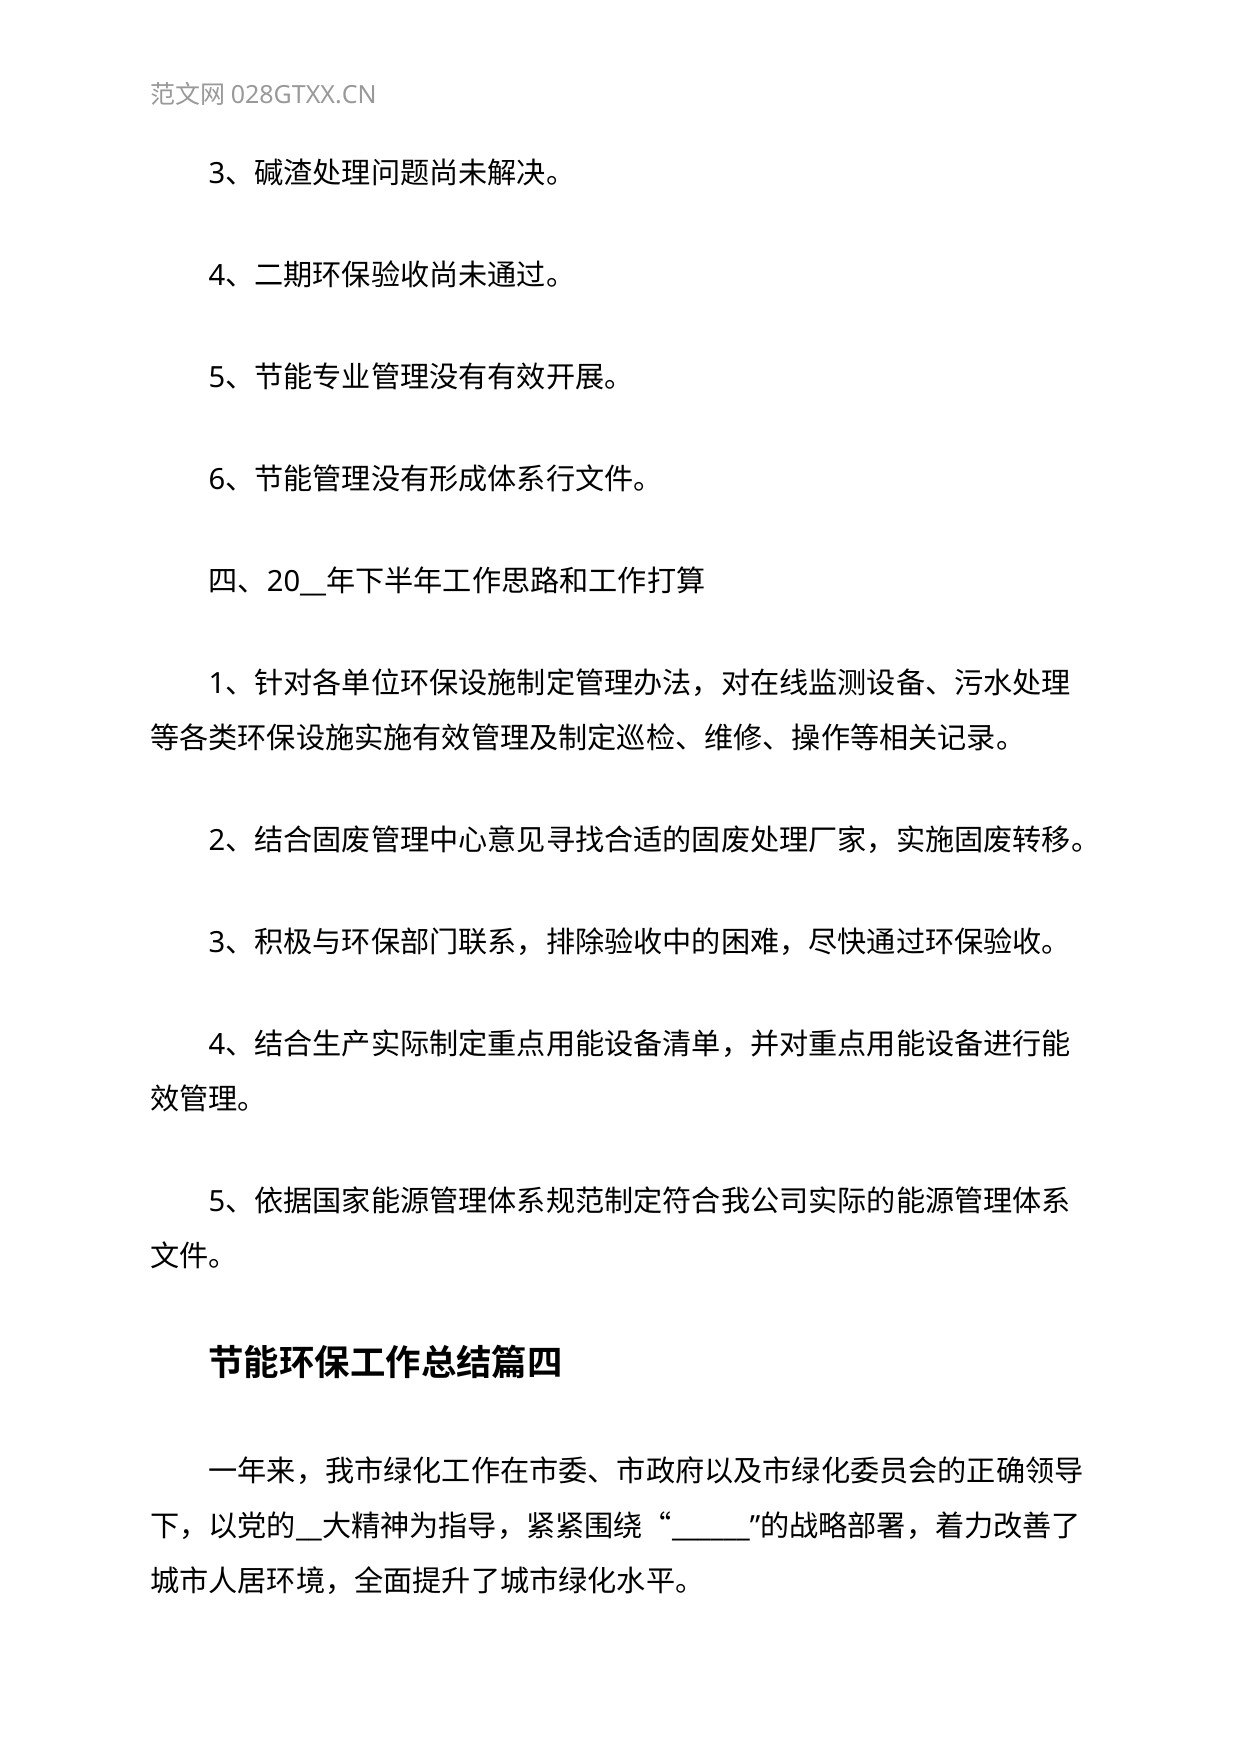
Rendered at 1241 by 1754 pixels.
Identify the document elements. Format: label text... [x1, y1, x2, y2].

text 4、结合生产实际制定重点用能设备清单，并对重点用能设备进行能效管理。 [150, 1021, 1090, 1118]
text 2、结合固废管理中心意见寻找合适的固废处理厂家，实施固废转移。 [150, 817, 1090, 859]
text 四、20__年下半年工作思路和工作打算 [150, 558, 1090, 600]
text 3、积极与环保部门联系，排除验收中的困难，尽快通过环保验收。 [150, 919, 1090, 961]
text 5、节能专业管理没有有效开展。 [150, 354, 1090, 396]
text 一年来，我市绿化工作在市委、市政府以及市绿化委员会的正确领导下，以党的__大精神为指导，紧紧围绕“______”的战略部署，着力改善了城市人居环境，全面提升了城市绿化水平。 [150, 1448, 1090, 1600]
text 6、节能管理没有形成体系行文件。 [150, 456, 1090, 498]
text 5、依据国家能源管理体系规范制定符合我公司实际的能源管理体系文件。 [150, 1177, 1090, 1275]
text 4、二期环保验收尚未通过。 [150, 252, 1090, 294]
text 3、碱渣处理问题尚未解决。 [150, 150, 1090, 192]
text 1、针对各单位环保设施制定管理办法，对在线监测设备、污水处理等各类环保设施实施有效管理及制定巡检、维修、操作等相关记录。 [150, 660, 1090, 757]
text 节能环保工作总结篇四 [150, 1334, 1090, 1385]
